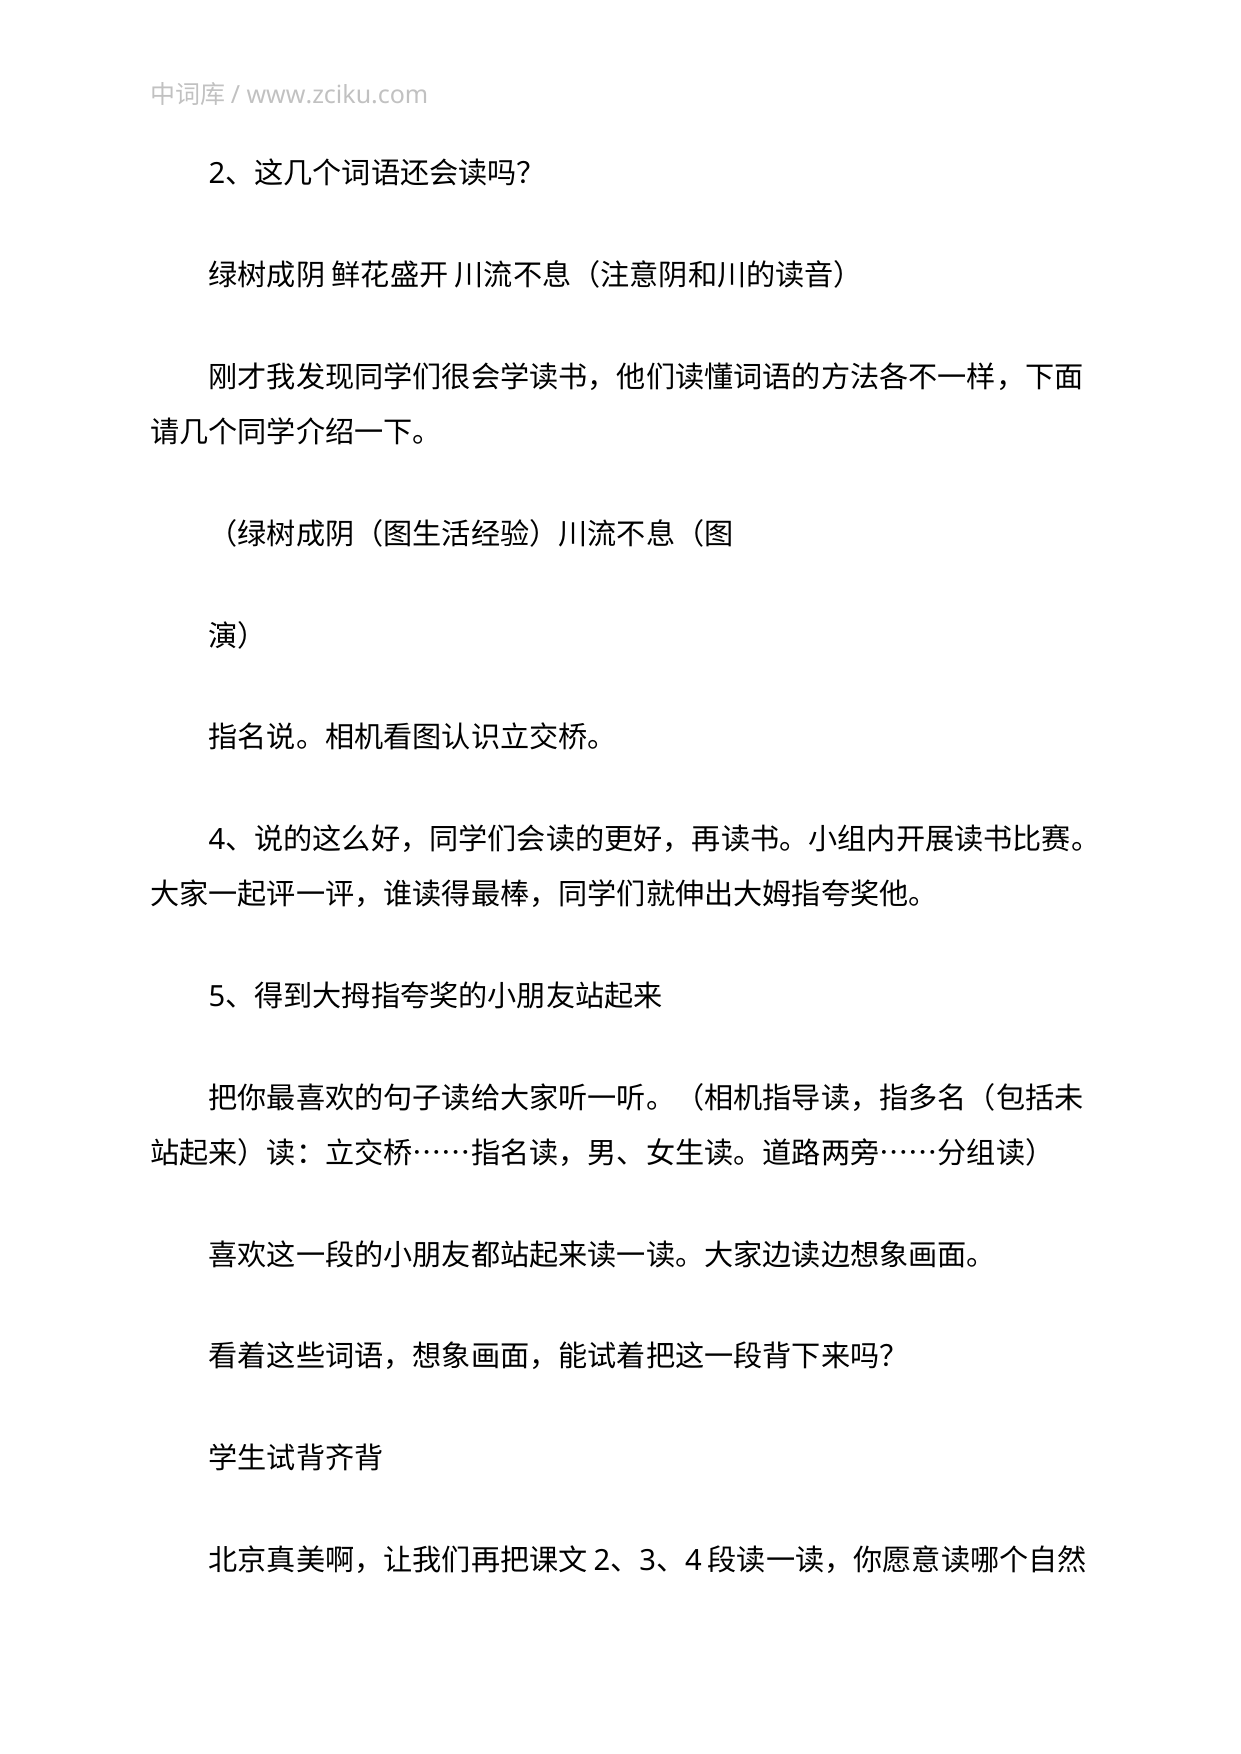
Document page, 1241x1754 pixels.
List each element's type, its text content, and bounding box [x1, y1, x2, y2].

text 刚才我发现同学们很会学读书，他们读懂词语的方法各不一样，下面请几个同学介绍一下。 [150, 354, 1090, 451]
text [150, 1536, 1090, 1579]
text 喜欢这一段的小朋友都站起来读一读。大家边读边想象画面。 [150, 1231, 1090, 1273]
text 4、说的这么好，同学们会读的更好，再读书。小组内开展读书比赛。大家一起评一评，谁读得最棒，同学们就伸出大姆指夸奖他。 [150, 816, 1090, 913]
text 指名说。相机看图认识立交桥。 [150, 714, 1090, 756]
text （绿树成阴（图生活经验）川流不息（图 [150, 510, 1090, 553]
text 学生试背齐背 [150, 1435, 1090, 1477]
text 5、得到大拇指夸奖的小朋友站起来 [150, 972, 1090, 1015]
text 绿树成阴 鲜花盛开 川流不息（注意阴和川的读音） [150, 252, 1090, 294]
text 看着这些词语，想象画面，能试着把这一段背下来吗？ [150, 1333, 1090, 1375]
text 把你最喜欢的句子读给大家听一听。（相机指导读，指多名（包括未站起来）读：立交桥……指名读，男、女生读。道路两旁……分组读） [150, 1074, 1090, 1172]
text 演） [150, 612, 1090, 654]
text 2、这几个词语还会读吗？ [150, 150, 1090, 192]
